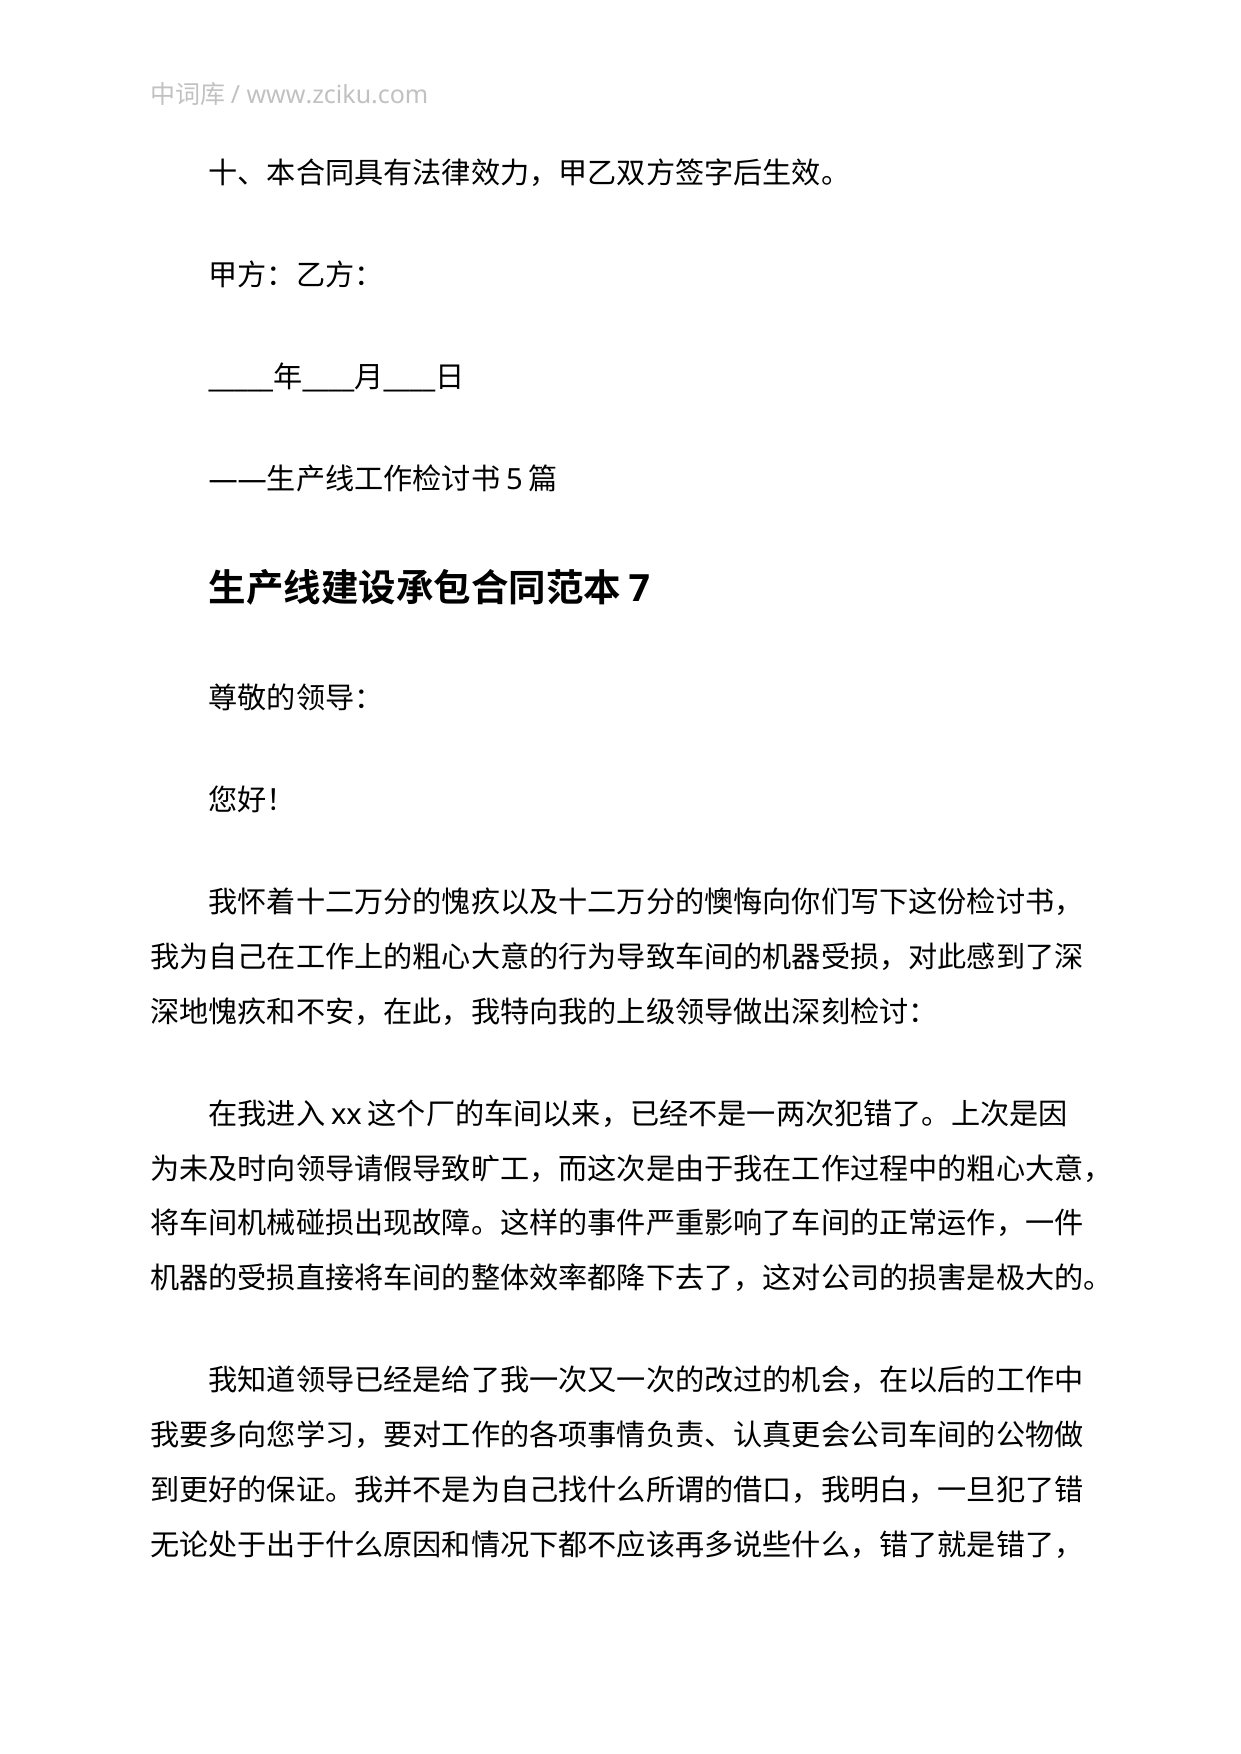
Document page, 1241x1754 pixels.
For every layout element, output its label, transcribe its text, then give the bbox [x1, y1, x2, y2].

text ——生产线工作检讨书5篇 [150, 456, 1090, 498]
text 在我进入xx这个厂的车间以来，已经不是一两次犯错了。上次是因为未及时向领导请假导致旷工，而这次是由于我在工作过程中的粗心大意，将车间机械碰损出现故障。这样的事件严重影响了车间的正常运作，一件机器的受损直接将车间的整体效率都降下去了，这对公司的损害是极大的。 [150, 1090, 1090, 1297]
text 我怀着十二万分的愧疚以及十二万分的懊悔向你们写下这份检讨书，我为自己在工作上的粗心大意的行为导致车间的机器受损，对此感到了深深地愧疚和不安，在此，我特向我的上级领导做出深刻检讨： [150, 879, 1090, 1031]
text 您好！ [150, 777, 1090, 819]
text 十、本合同具有法律效力，甲乙双方签字后生效。 [150, 150, 1090, 192]
text _____年____月____日 [150, 353, 1090, 396]
text 尊敬的领导： [150, 675, 1090, 717]
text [150, 1357, 1090, 1564]
text 生产线建设承包合同范本7 [150, 557, 1090, 612]
text 甲方：乙方： [150, 252, 1090, 294]
